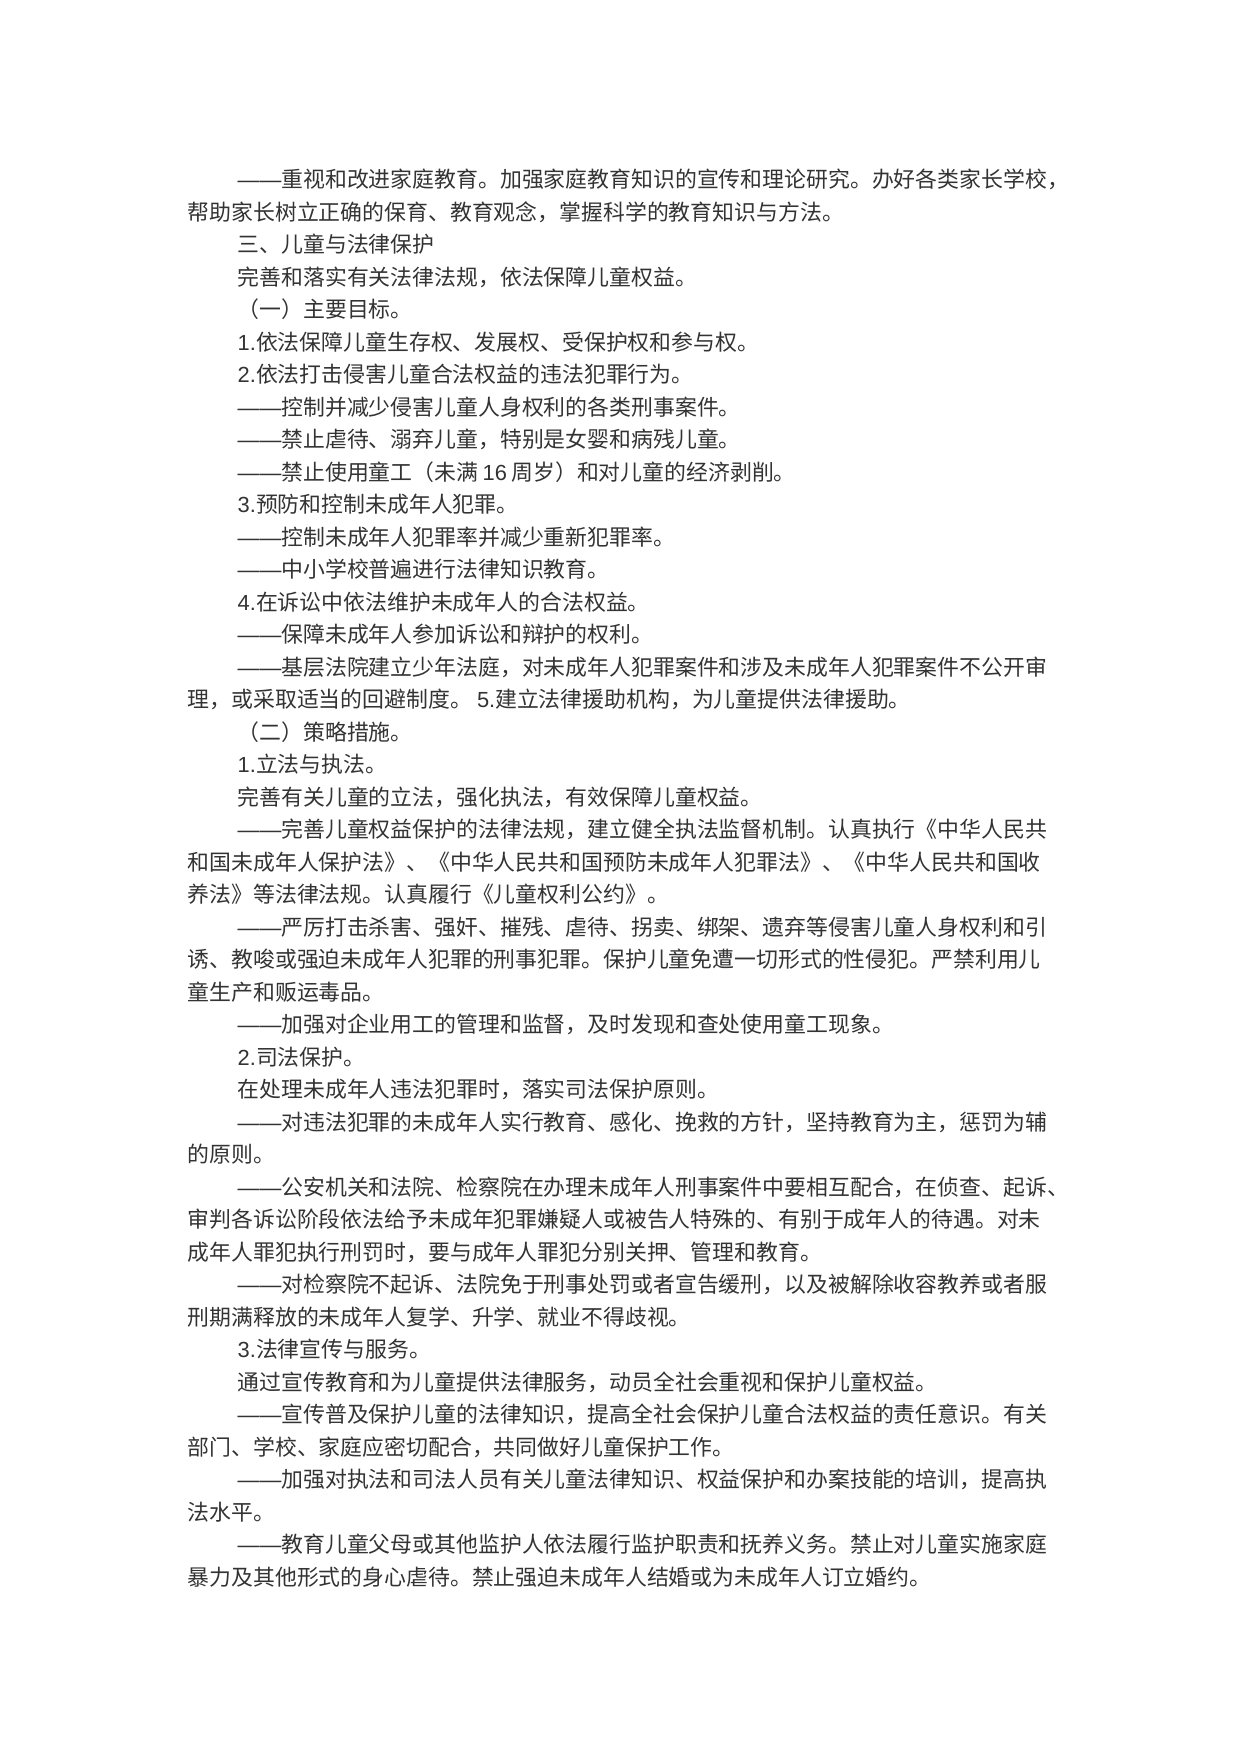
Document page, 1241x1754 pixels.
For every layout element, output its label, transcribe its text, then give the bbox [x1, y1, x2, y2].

text 3.预防和控制未成年人犯罪。 [187, 487, 1053, 519]
text ——重视和改进家庭教育。加强家庭教育知识的宣传和理论研究。办好各类家长学校，帮助家长树立正确的保育、教育观念，掌握科学的教育知识与方法。 [187, 162, 1053, 227]
text 三、儿童与法律保护 [187, 227, 1053, 259]
text 在处理未成年人违法犯罪时，落实司法保护原则。 [187, 1072, 1053, 1104]
text ——保障未成年人参加诉讼和辩护的权利。 [187, 617, 1053, 649]
text 2.司法保护。 [187, 1039, 1053, 1072]
text ——对违法犯罪的未成年人实行教育、感化、挽救的方针，坚持教育为主，惩罚为辅的原则。 [187, 1104, 1053, 1169]
text ——完善儿童权益保护的法律法规，建立健全执法监督机制。认真执行《中华人民共和国未成年人保护法》、《中华人民共和国预防未成年人犯罪法》、《中华人民共和国收养法》等法律法规。认真履行《儿童权利公约》。 [187, 812, 1053, 909]
text ——基层法院建立少年法庭，对未成年人犯罪案件和涉及未成年人犯罪案件不公开审理，或采取适当的回避制度。 5.建立法律援助机构，为儿童提供法律援助。 [187, 649, 1053, 714]
text ——公安机关和法院、检察院在办理未成年人刑事案件中要相互配合，在侦查、起诉、审判各诉讼阶段依法给予未成年犯罪嫌疑人或被告人特殊的、有别于成年人的待遇。对未成年人罪犯执行刑罚时，要与成年人罪犯分别关押、管理和教育。 [187, 1169, 1053, 1267]
text 完善和落实有关法律法规，依法保障儿童权益。 [187, 259, 1053, 292]
text 3.法律宣传与服务。 [187, 1332, 1053, 1364]
text ——禁止虐待、溺弃儿童，特别是女婴和病残儿童。 [187, 422, 1053, 454]
text ——教育儿童父母或其他监护人依法履行监护职责和抚养义务。禁止对儿童实施家庭暴力及其他形式的身心虐待。禁止强迫未成年人结婚或为未成年人订立婚约。 [187, 1527, 1053, 1592]
text ——控制并减少侵害儿童人身权利的各类刑事案件。 [187, 389, 1053, 422]
text 2.依法打击侵害儿童合法权益的违法犯罪行为。 [187, 357, 1053, 389]
text ——严厉打击杀害、强奸、摧残、虐待、拐卖、绑架、遗弃等侵害儿童人身权利和引诱、教唆或强迫未成年人犯罪的刑事犯罪。保护儿童免遭一切形式的性侵犯。严禁利用儿童生产和贩运毒品。 [187, 909, 1053, 1007]
text ——加强对企业用工的管理和监督，及时发现和查处使用童工现象。 [187, 1007, 1053, 1039]
text 通过宣传教育和为儿童提供法律服务，动员全社会重视和保护儿童权益。 [187, 1364, 1053, 1397]
text ——加强对执法和司法人员有关儿童法律知识、权益保护和办案技能的培训，提高执法水平。 [187, 1462, 1053, 1527]
text ——对检察院不起诉、法院免于刑事处罚或者宣告缓刑，以及被解除收容教养或者服刑期满释放的未成年人复学、升学、就业不得歧视。 [187, 1267, 1053, 1332]
text ——宣传普及保护儿童的法律知识，提高全社会保护儿童合法权益的责任意识。有关部门、学校、家庭应密切配合，共同做好儿童保护工作。 [187, 1397, 1053, 1462]
text 1.立法与执法。 [187, 747, 1053, 779]
text ——禁止使用童工（未满16周岁）和对儿童的经济剥削。 [187, 454, 1053, 487]
text 完善有关儿童的立法，强化执法，有效保障儿童权益。 [187, 779, 1053, 812]
text （二）策略措施。 [187, 714, 1053, 747]
text ——控制未成年人犯罪率并减少重新犯罪率。 [187, 519, 1053, 552]
text ——中小学校普遍进行法律知识教育。 [187, 552, 1053, 584]
text 1.依法保障儿童生存权、发展权、受保护权和参与权。 [187, 324, 1053, 357]
text （一）主要目标。 [187, 292, 1053, 324]
text 4.在诉讼中依法维护未成年人的合法权益。 [187, 584, 1053, 617]
